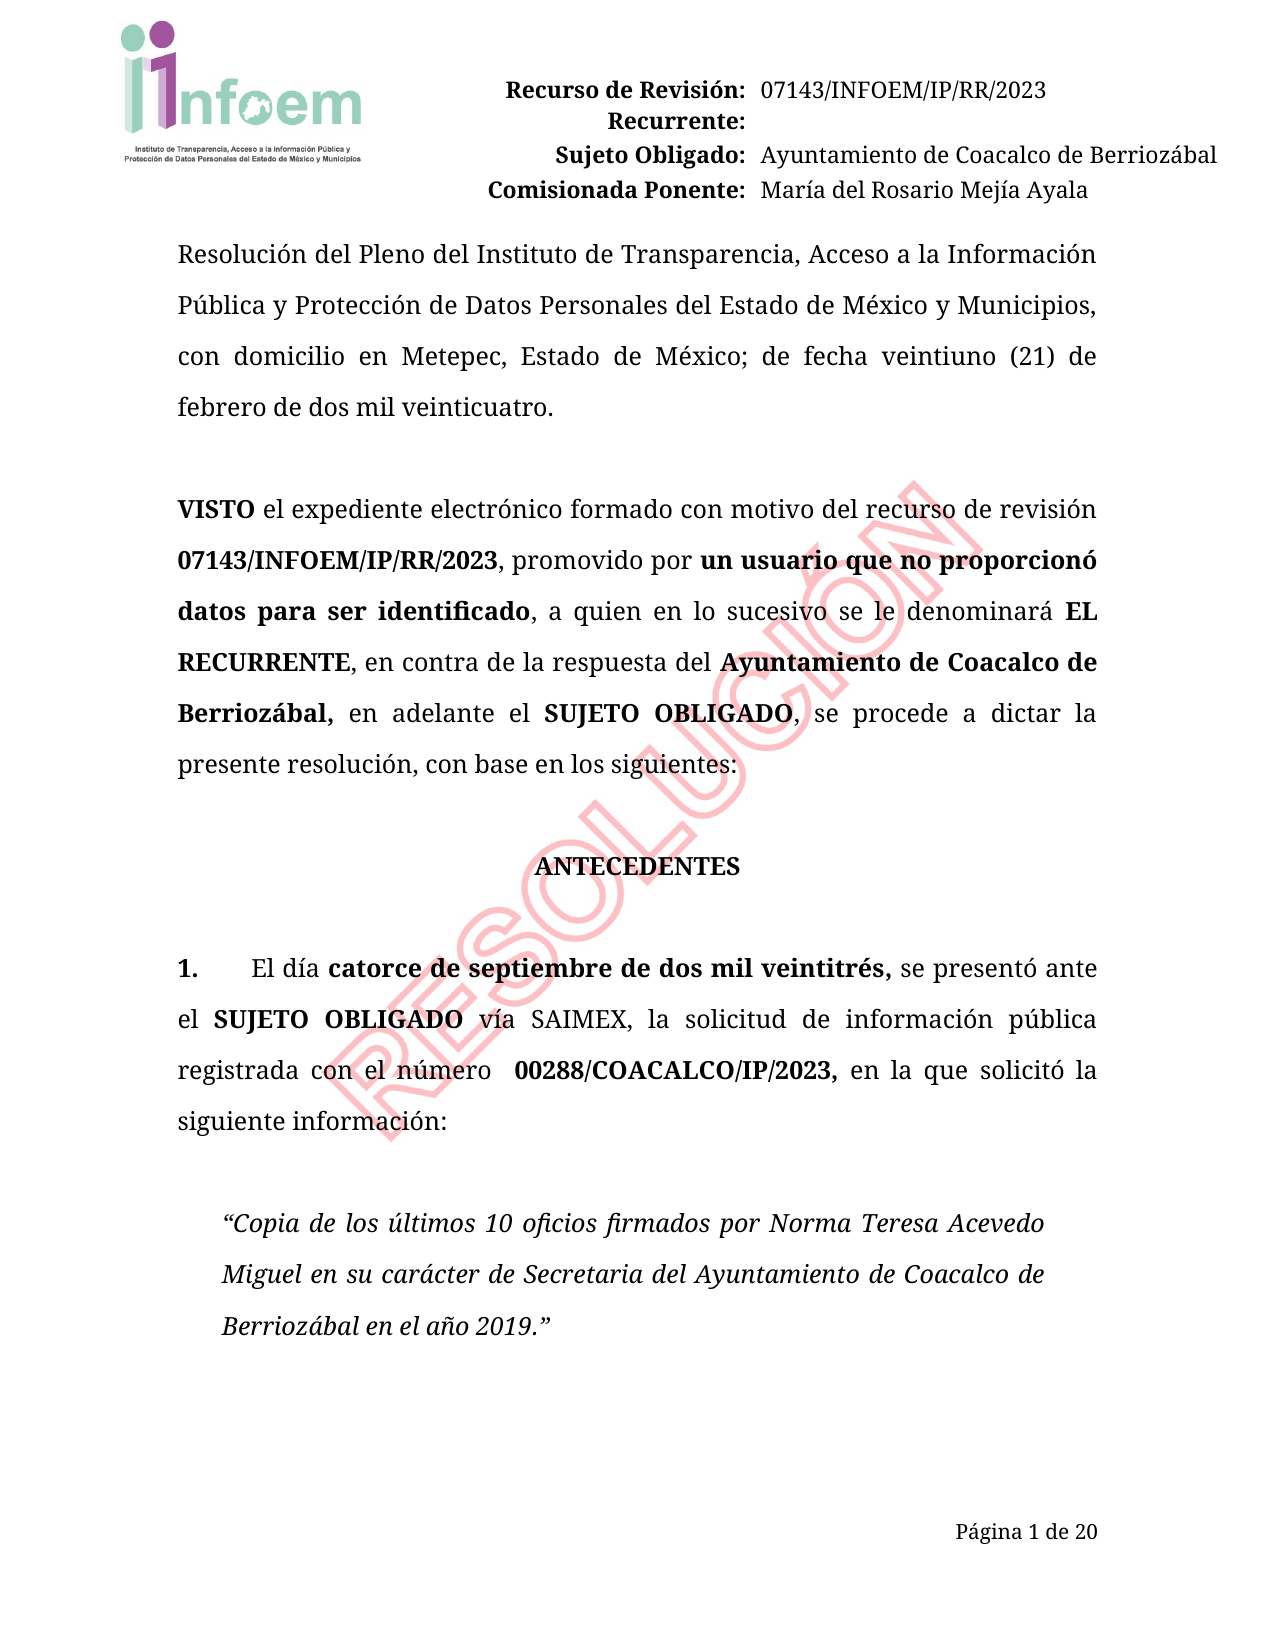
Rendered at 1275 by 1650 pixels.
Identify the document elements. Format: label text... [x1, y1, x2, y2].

list El día catorce de septiembre de dos mil veintitrés, se presentó ante el SUJETO OBLIGADO vía SAIMEX, la solicitud de información pública registrada con el número 00288/COACALCO/IP/2023, en la que solicitó la siguiente información: [177, 951, 1098, 1138]
text Resolución del Pleno del Instituto de Transparencia, Acceso a la Información Pública y Protección de Datos Personales del Estado de México y Municipios, con domicilio en Metepec, Estado de México; de fecha veintiuno (21) de febrero de dos mil veinticuatro. [177, 236, 1098, 423]
subtitle ANTECEDENTES [177, 849, 1098, 883]
picture [1, 0, 1271, 1615]
list “Copia de los últimos 10 oficios firmados por Norma Teresa Acevedo Miguel en su carácter de Secretaria del Ayuntamiento de Coacalco de Berriozábal en el año 2019.” [222, 1206, 1048, 1342]
text VISTO el expediente electrónico formado con motivo del recurso de revisión 07143/INFOEM/IP/RR/2023, promovido por un usuario que no proporcionó datos para ser identificado, a quien en lo sucesivo se le denominará EL RECURRENTE, en contra de la respuesta del Ayuntamiento de Coacalco de Berriozábal, en adelante el SUJETO OBLIGADO, se procede a dictar la presente resolución, con base en los siguientes: [177, 491, 1098, 781]
